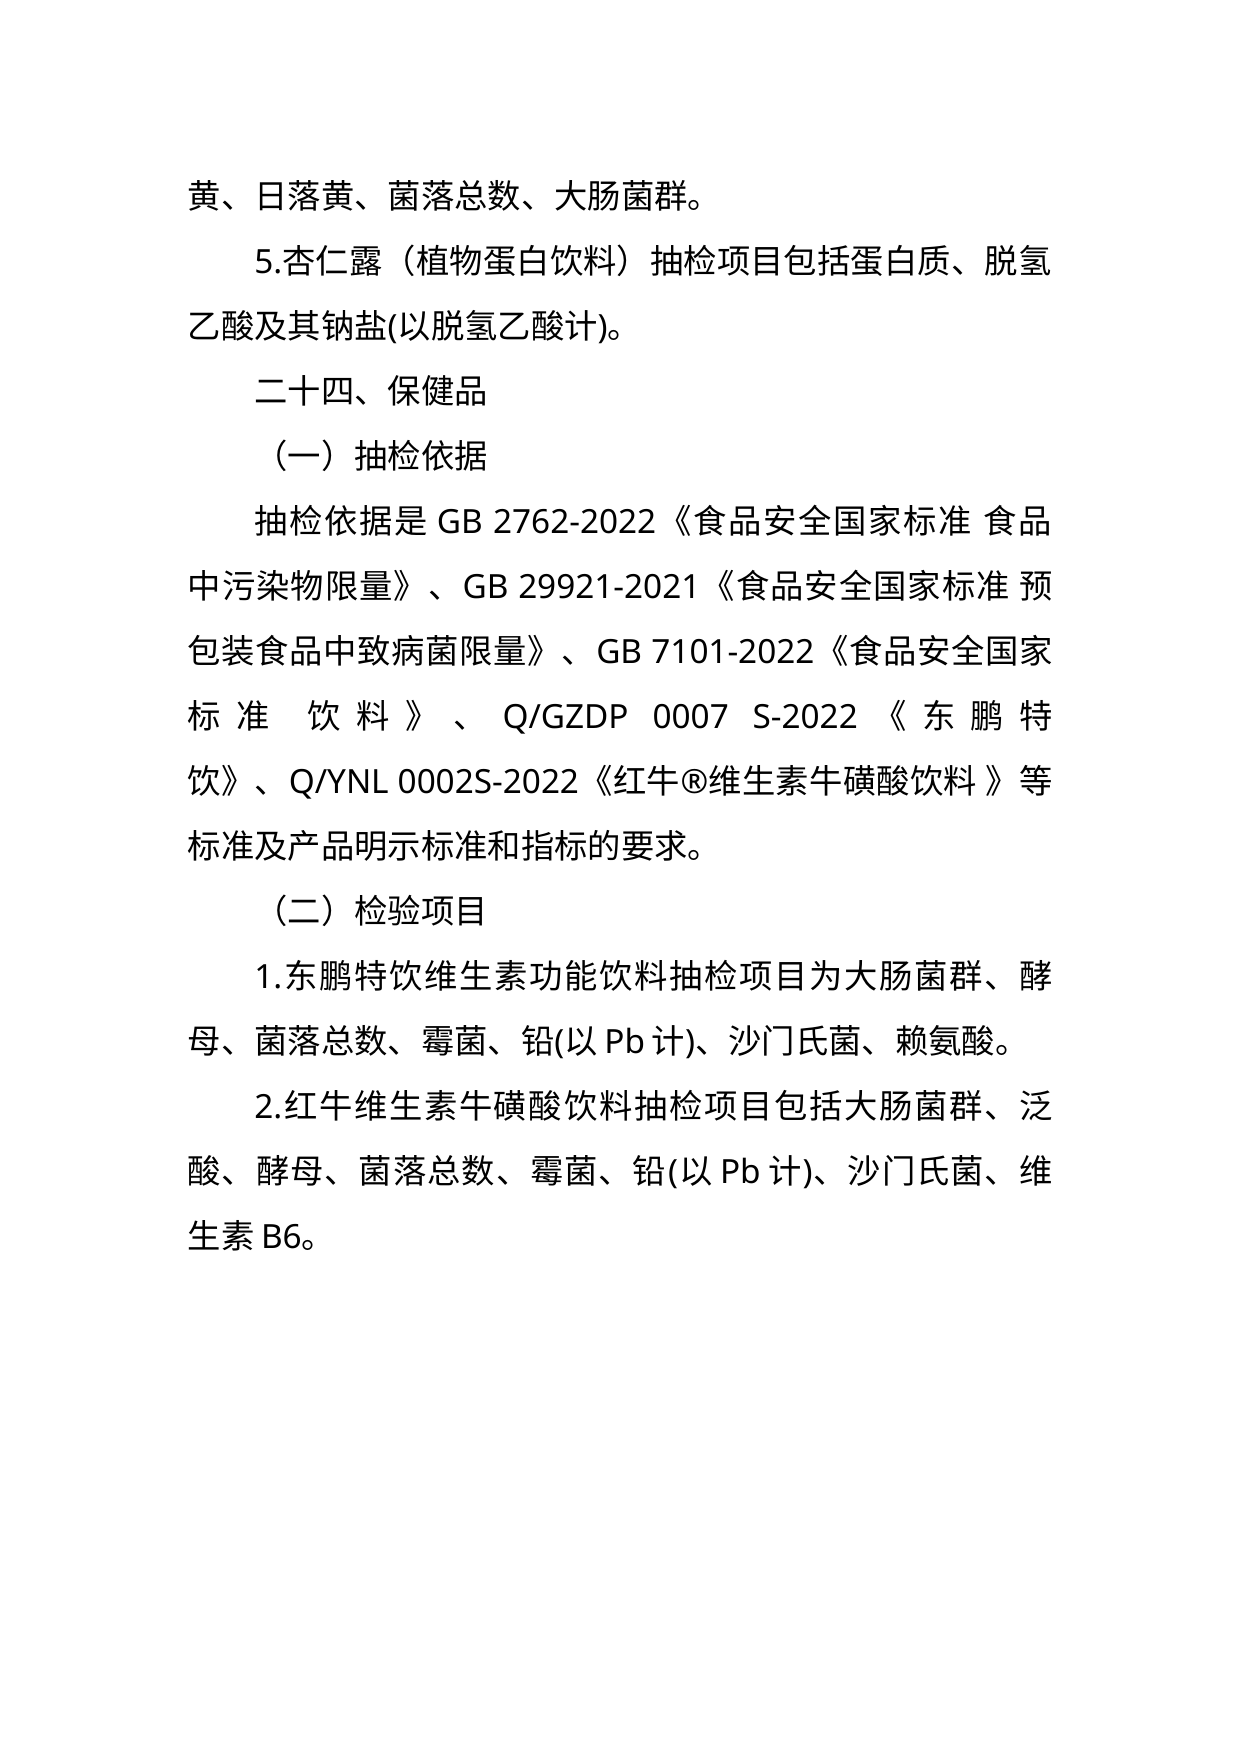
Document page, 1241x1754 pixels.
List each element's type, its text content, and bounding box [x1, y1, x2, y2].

text 2.红牛维生素牛磺酸饮料抽检项目包括大肠菌群、泛酸、酵母、菌落总数、霉菌、铅(以Pb计)、沙门氏菌、维生素B6。 [187, 1072, 1053, 1267]
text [187, 162, 1053, 227]
text 抽检依据是GB 2762-2022《食品安全国家标准 食品中污染物限量》、GB 29921-2021《食品安全国家标准 预包装食品中致病菌限量》、GB 7101-2022《食品安全国家标准 饮料》、Q/GZDP 0007 S-2022《东鹏特饮》、Q/YNL 0002S-2022《红牛®维生素牛磺酸饮料 》等标准及产品明示标准和指标的要求。 [187, 487, 1053, 877]
text （二）检验项目 [187, 877, 1053, 942]
text （一）抽检依据 [187, 422, 1053, 487]
text 二十四、保健品 [187, 357, 1053, 422]
text 1.东鹏特饮维生素功能饮料抽检项目为大肠菌群、酵母、菌落总数、霉菌、铅(以Pb计)、沙门氏菌、赖氨酸。 [187, 942, 1053, 1072]
text 5.杏仁露（植物蛋白饮料）抽检项目包括蛋白质、脱氢乙酸及其钠盐(以脱氢乙酸计)。 [187, 227, 1053, 357]
